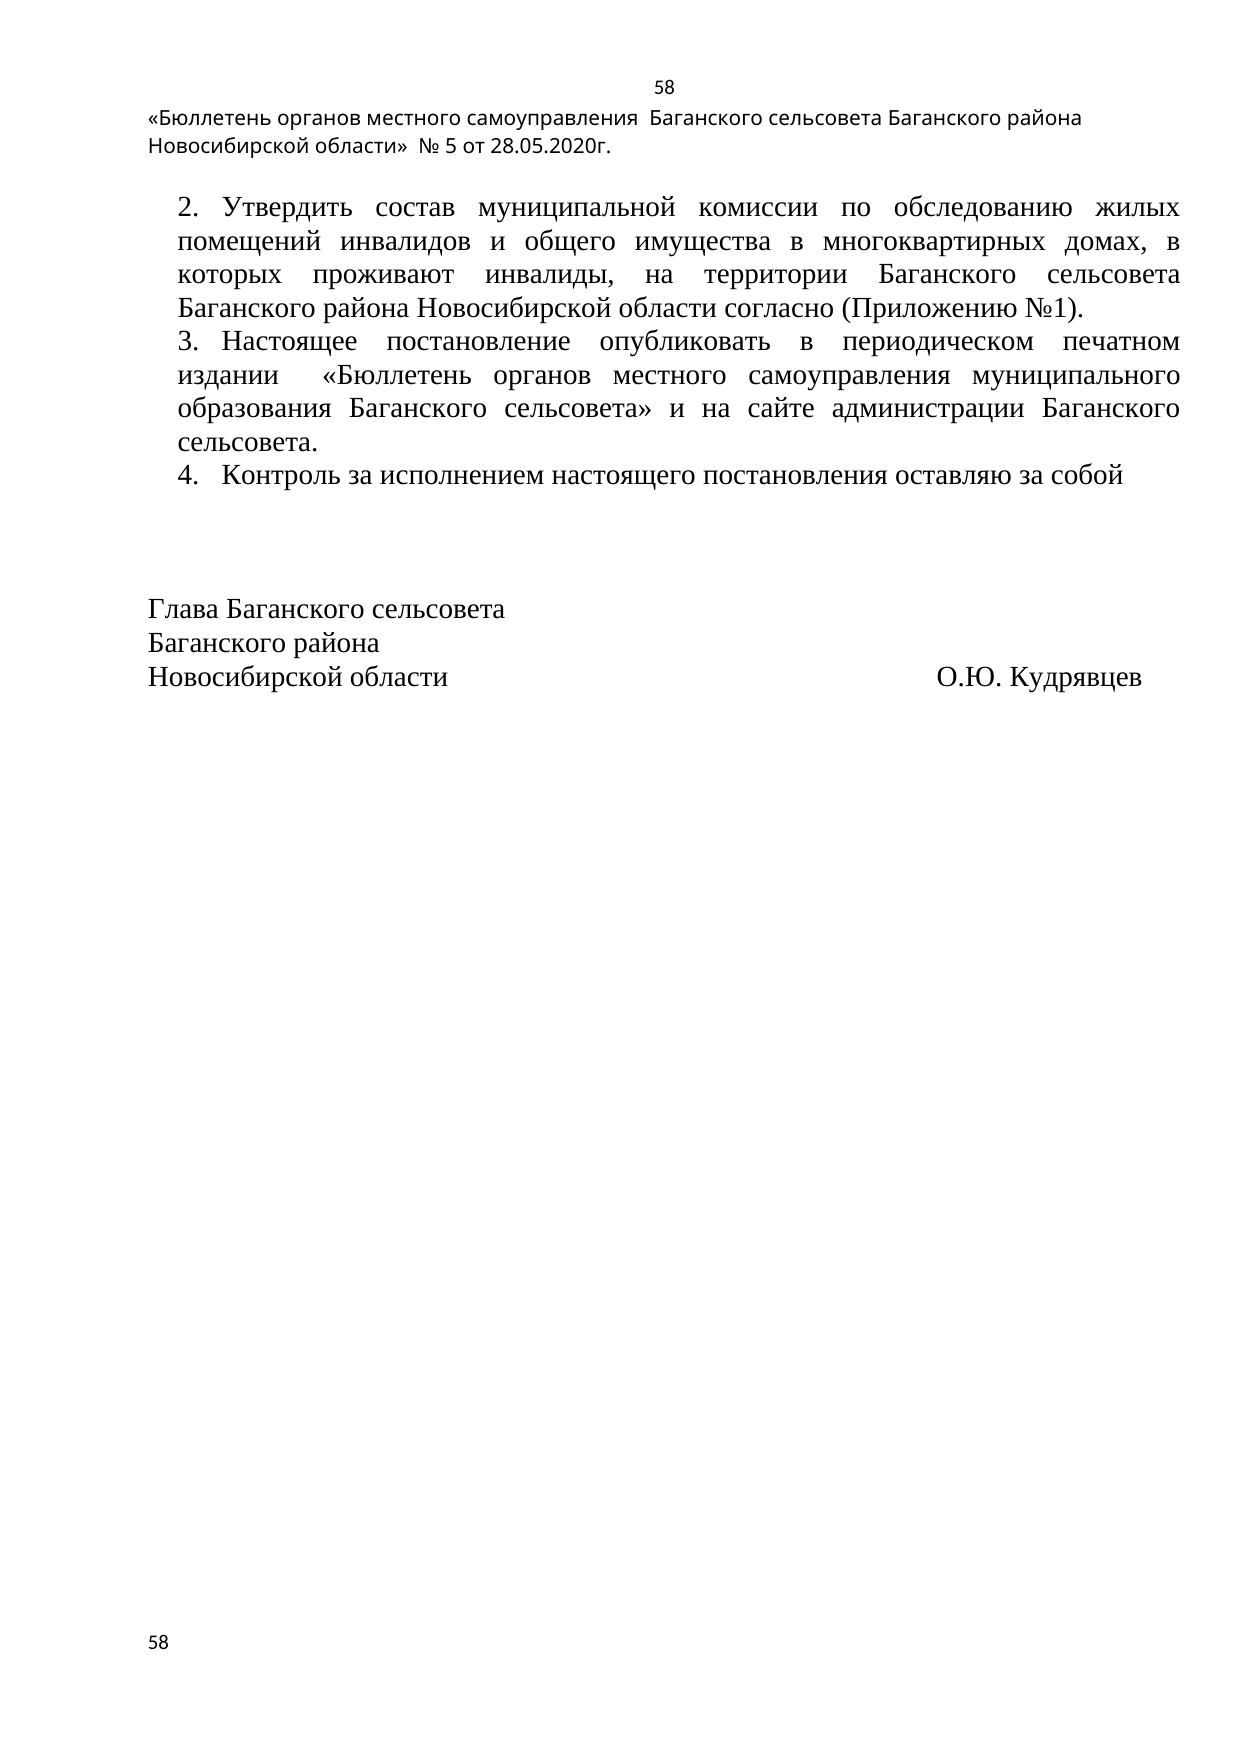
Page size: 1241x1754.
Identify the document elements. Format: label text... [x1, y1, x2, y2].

list Контроль за исполнением настоящего постановления оставляю за собой [177, 457, 1181, 491]
text Новосибирской области О.Ю. Кудрявцев [148, 659, 1181, 692]
text Глава Баганского сельсовета [148, 592, 1181, 625]
list Утвердить состав муниципальной комиссии по обследованию жилых помещений инвалидов и общего имущества в многоквартирных домах, в которых проживают инвалиды, на территории Баганского сельсовета Баганского района Новосибирской области согласно (Приложению №1). [177, 189, 1181, 323]
list Настоящее постановление опубликовать в периодическом печатном издании «Бюллетень органов местного самоуправления муниципального образования Баганского сельсовета» и на сайте администрации Баганского сельсовета. [177, 323, 1181, 457]
text Баганского района [148, 625, 1181, 659]
